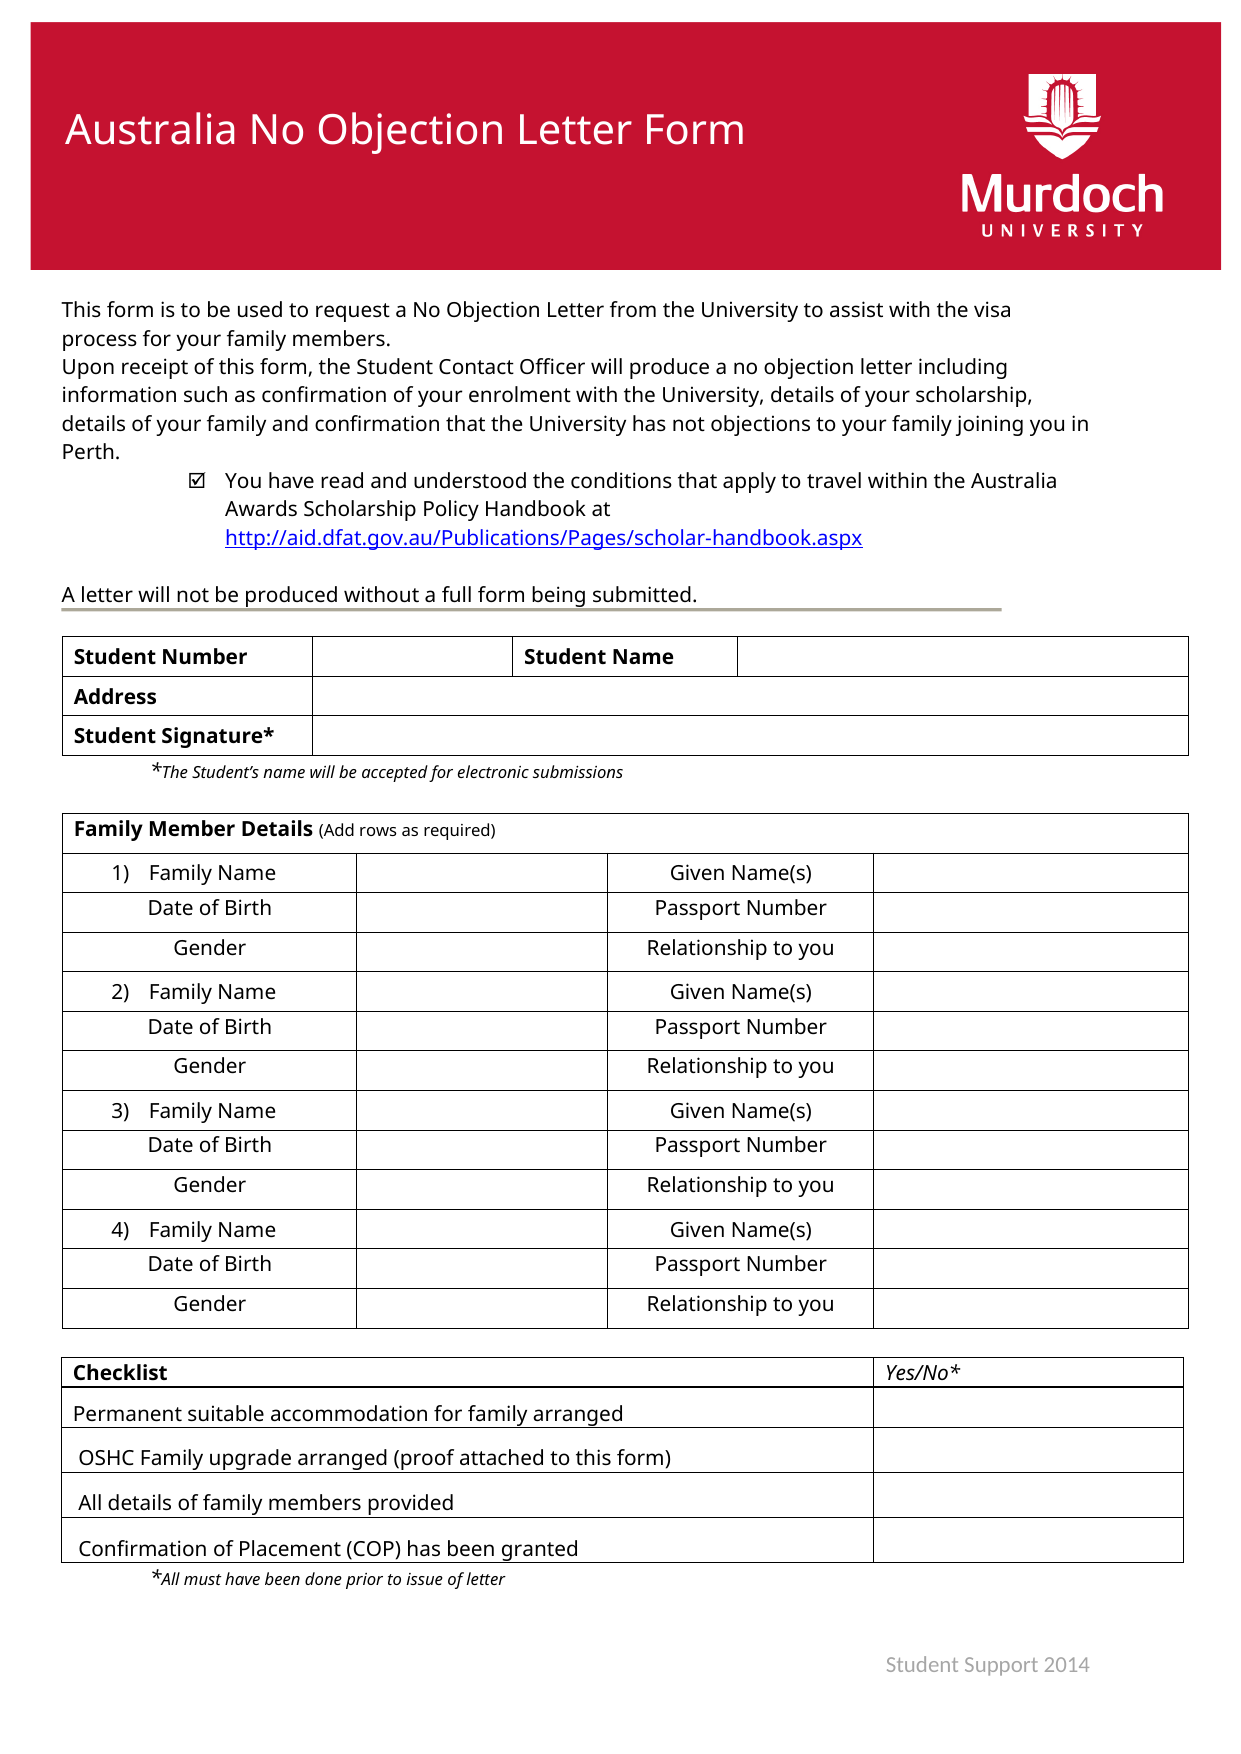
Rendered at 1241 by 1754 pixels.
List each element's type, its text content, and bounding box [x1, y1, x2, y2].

table_cell Relationship to you [608, 1051, 873, 1090]
table_cell [357, 1170, 607, 1209]
picture [30, 21, 1222, 270]
table_cell [874, 1473, 1183, 1517]
table_cell [874, 1210, 1188, 1248]
table_cell Relationship to you [608, 933, 873, 971]
table_cell [874, 1051, 1188, 1090]
table_cell [874, 1170, 1188, 1209]
table_cell Gender [63, 1051, 356, 1090]
table_cell Family Name [63, 854, 356, 892]
table_cell [357, 1249, 607, 1288]
table_cell [357, 1289, 607, 1327]
table_cell Student Signature* [63, 716, 312, 755]
table_cell Address [63, 677, 312, 715]
table_cell [874, 1091, 1188, 1129]
table_cell Date of Birth [63, 1131, 356, 1169]
table_cell Given Name(s) [608, 1091, 873, 1129]
table_header [313, 637, 512, 676]
table_cell [874, 1012, 1188, 1050]
table_header [738, 637, 1188, 676]
table_cell [357, 933, 607, 971]
table_cell [357, 972, 607, 1011]
text Upon receipt of this form, the Student Contact Officer will produce a no objection letter including information such as confirmation of your enrolment with the University, details of your scholarship, details of your family and confirmation that the University has not objections to your family joining you in Perth. [61, 352, 1090, 466]
table_cell [874, 854, 1188, 892]
table_cell [874, 1428, 1183, 1472]
table_cell [357, 1091, 607, 1129]
table_cell [357, 1210, 607, 1248]
table_cell Gender [63, 933, 356, 971]
table_cell Family Name [63, 1210, 356, 1248]
table_cell [874, 1518, 1183, 1562]
table_cell OSHC Family upgrade arranged (proof attached to this form) [62, 1428, 873, 1472]
table_cell [874, 1289, 1188, 1327]
table_cell [874, 1131, 1188, 1169]
table_cell [313, 677, 1188, 715]
table_cell [874, 893, 1188, 932]
table_cell [874, 1249, 1188, 1288]
table_cell Given Name(s) [608, 854, 873, 892]
table_cell Passport Number [608, 1012, 873, 1050]
text A letter will not be produced without a full form being submitted. [61, 580, 1090, 608]
table_cell Relationship to you [608, 1289, 873, 1327]
table_cell [313, 716, 1188, 755]
table_cell [357, 1012, 607, 1050]
table_cell Given Name(s) [608, 1210, 873, 1248]
table_cell [874, 1388, 1183, 1427]
list You have read and understood the conditions that apply to travel within the Australia Awards Scholarship Policy Handbook at http://aid.dfat.gov.au/Publications/Pages/scholar-handbook.aspx [187, 466, 1090, 551]
table_cell Family Name [63, 1091, 356, 1129]
table_cell Relationship to you [608, 1170, 873, 1209]
table_cell Gender [63, 1289, 356, 1327]
table_cell [357, 893, 607, 932]
text This form is to be used to request a No Objection Letter from the University to assist with the visa process for your family members. [61, 295, 1090, 352]
table_cell [874, 972, 1188, 1011]
table_header Yes/No* [874, 1358, 1183, 1386]
table_header Student Number [63, 637, 312, 676]
table_cell All details of family members provided [62, 1473, 873, 1517]
table_cell Passport Number [608, 893, 873, 932]
text *All must have been done prior to issue of letter [150, 1563, 1090, 1592]
table_cell Permanent suitable accommodation for family arranged [62, 1388, 873, 1427]
table_cell Gender [63, 1170, 356, 1209]
table_cell Date of Birth [63, 893, 356, 932]
table_cell Confirmation of Placement (COP) has been granted [62, 1518, 873, 1562]
table_cell Date of Birth [63, 1012, 356, 1050]
table_cell Family Name [63, 972, 356, 1011]
table_cell Passport Number [608, 1131, 873, 1169]
table_cell [874, 933, 1188, 971]
table_cell [357, 1051, 607, 1090]
table_header Student Name [513, 637, 737, 676]
table_header Checklist [62, 1358, 873, 1386]
table_cell Date of Birth [63, 1249, 356, 1288]
text *The Student’s name will be accepted for electronic submissions [150, 756, 1090, 784]
table_cell Passport Number [608, 1249, 873, 1288]
table_header Family Member Details (Add rows as required) [63, 814, 1188, 852]
table_cell [357, 1131, 607, 1169]
table_cell [357, 854, 607, 892]
table_cell Given Name(s) [608, 972, 873, 1011]
